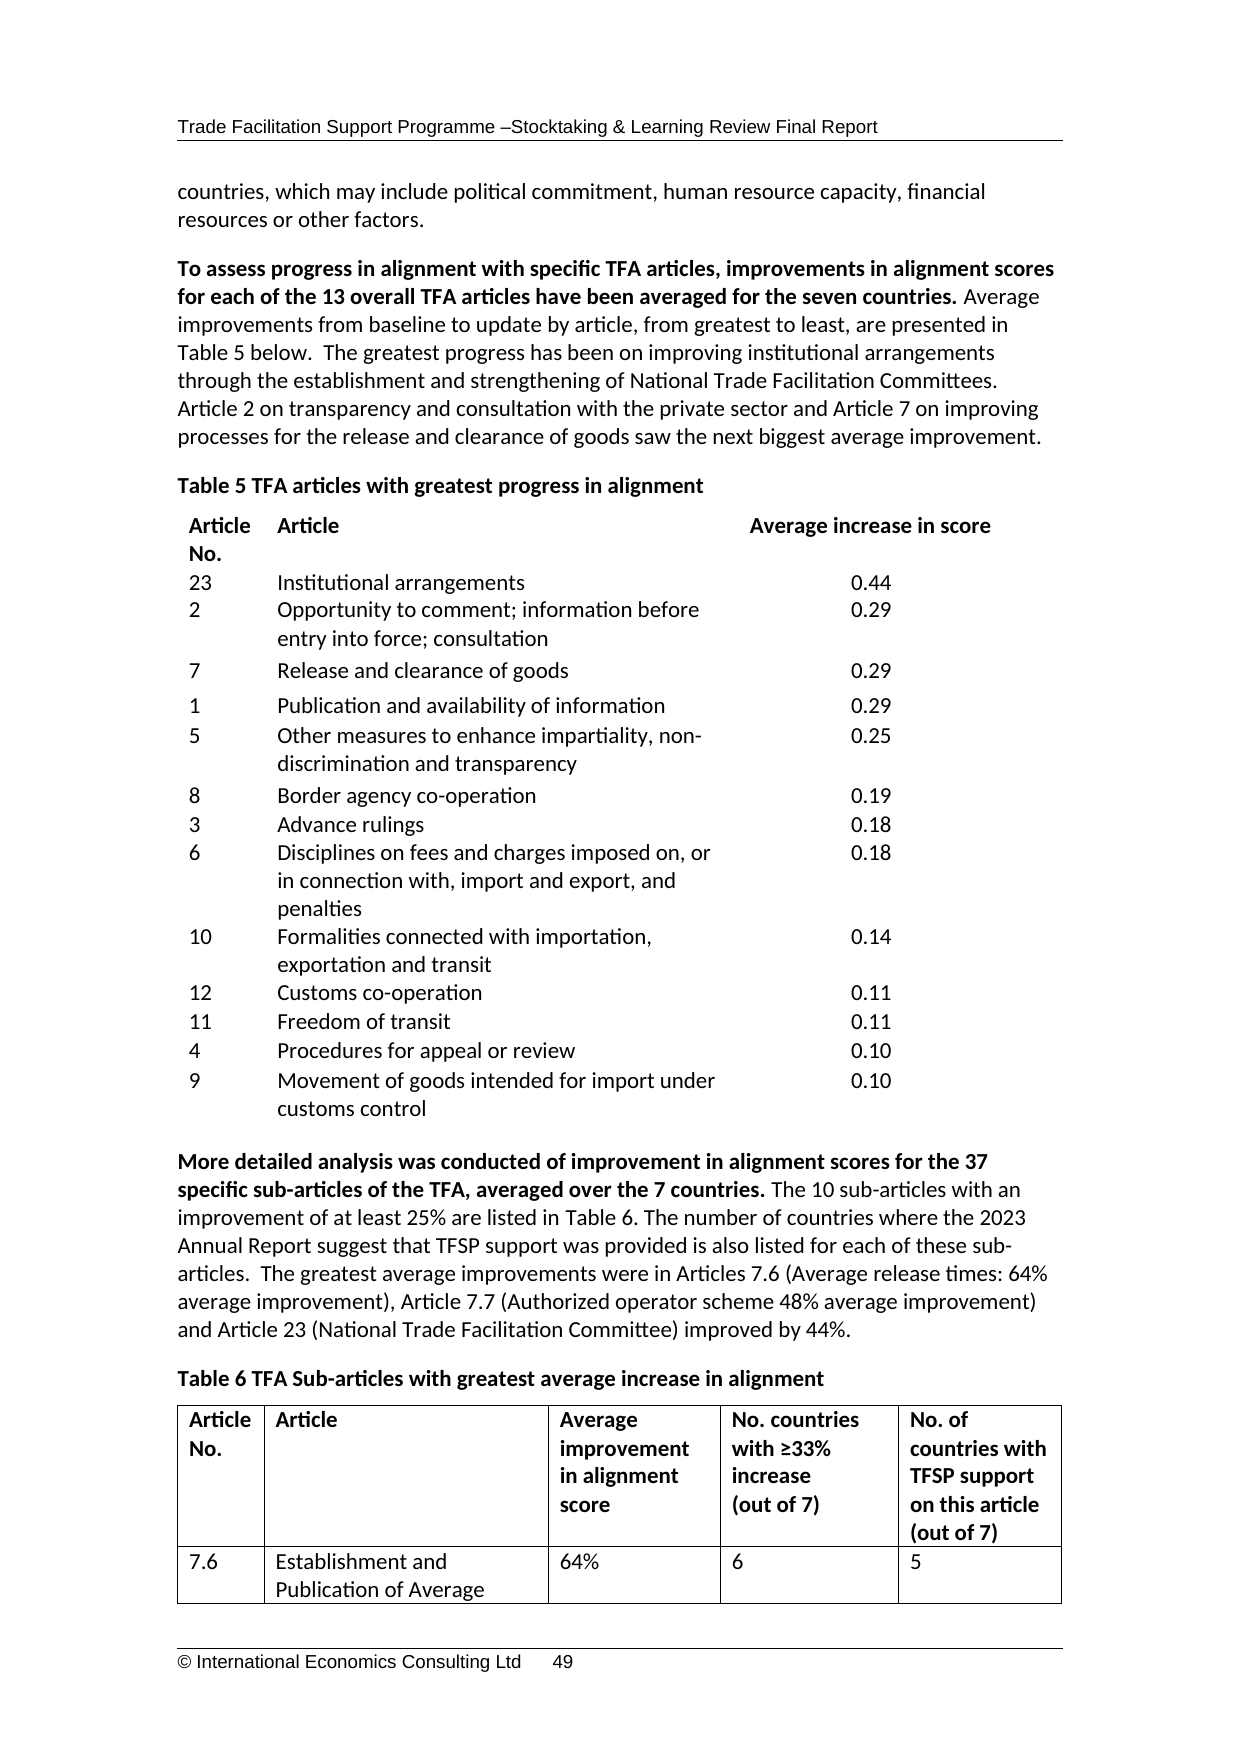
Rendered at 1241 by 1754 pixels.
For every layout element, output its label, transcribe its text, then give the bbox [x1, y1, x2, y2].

table_cell Freedom of transit [266, 1007, 738, 1036]
table_cell 0.44 [738, 568, 1004, 596]
table_cell 12 [177, 978, 266, 1007]
table_header Article [265, 1406, 548, 1546]
table_cell 5 [899, 1547, 1061, 1603]
table_cell 7 [177, 656, 266, 691]
text Table 5 TFA articles with greatest progress in alignment [177, 471, 1063, 499]
table_cell Advance rulings [266, 810, 738, 838]
table_cell Other measures to enhance impartiality, non-discrimination and transparency [266, 721, 738, 781]
table_cell 5 [177, 721, 266, 781]
table_cell 11 [177, 1007, 266, 1036]
table_cell 6 [721, 1547, 898, 1603]
table_header Article No. [177, 512, 266, 568]
table_cell 7.6 [178, 1547, 264, 1603]
table_header Average increase in score [738, 512, 1004, 568]
table_cell 2 [177, 596, 266, 656]
text To assess progress in alignment with specific TFA articles, improvements in alignment scores for each of the 13 overall TFA articles have been averaged for the seven countries. Average improvements from baseline to update by article, from greatest to least, are presented in Table 5 below. The greatest progress has been on improving institutional arrangements through the establishment and strengthening of National Trade Facilitation Committees. Article 2 on transparency and consultation with the private sector and Article 7 on improving processes for the release and clearance of goods saw the next biggest average improvement. [177, 254, 1063, 450]
table_cell Release and clearance of goods [266, 656, 738, 691]
table_cell Border agency co-operation [266, 781, 738, 810]
table_cell 1 [177, 691, 266, 721]
table_cell Procedures for appeal or review [266, 1036, 738, 1066]
table_header Article [266, 512, 738, 568]
table_cell 0.10 [738, 1066, 1004, 1122]
table_cell 0.18 [738, 838, 1004, 922]
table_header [899, 1406, 1061, 1546]
table_cell 0.29 [738, 656, 1004, 691]
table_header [721, 1406, 898, 1546]
table_cell 6 [177, 838, 266, 922]
table_cell 0.11 [738, 1007, 1004, 1036]
table_cell Movement of goods intended for import under customs control [266, 1066, 738, 1122]
table_cell Customs co-operation [266, 978, 738, 1007]
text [177, 177, 1063, 233]
table_cell 23 [177, 568, 266, 596]
table_cell 0.25 [738, 721, 1004, 781]
table_cell Opportunity to comment; information before entry into force; consultation [266, 596, 738, 656]
table_cell 0.19 [738, 781, 1004, 810]
table_cell 0.11 [738, 978, 1004, 1007]
table_cell Formalities connected with importation, exportation and transit [266, 922, 738, 978]
text Table 6 TFA Sub-articles with greatest average increase in alignment [177, 1364, 1063, 1392]
table_cell 4 [177, 1036, 266, 1066]
table_cell 9 [177, 1066, 266, 1122]
table_cell Establishment and Publication of Average Release Times [265, 1547, 548, 1603]
table_cell 0.29 [738, 596, 1004, 656]
table_cell 0.14 [738, 922, 1004, 978]
table_cell 0.18 [738, 810, 1004, 838]
table_cell 0.10 [738, 1036, 1004, 1066]
table_cell 0.29 [738, 691, 1004, 721]
table_cell 3 [177, 810, 266, 838]
table_cell 10 [177, 922, 266, 978]
table_header Average improvement in alignment score [549, 1406, 720, 1546]
table_cell Disciplines on fees and charges imposed on, or in connection with, import and export, and penalties [266, 838, 738, 922]
table_cell 64% [549, 1547, 720, 1603]
table_cell Institutional arrangements [266, 568, 738, 596]
text More detailed analysis was conducted of improvement in alignment scores for the 37 specific sub-articles of the TFA, averaged over the 7 countries. The 10 sub-articles with an improvement of at least 25% are listed in Table 6. The number of countries where the 2023 Annual Report suggest that TFSP support was provided is also listed for each of these sub-articles. The greatest average improvements were in Articles 7.6 (Average release times: 64% average improvement), Article 7.7 (Authorized operator scheme 48% average improvement) and Article 23 (National Trade Facilitation Committee) improved by 44%. [177, 1147, 1063, 1343]
table_cell 8 [177, 781, 266, 810]
table_header Article No. [178, 1406, 264, 1546]
table_cell Publication and availability of information [266, 691, 738, 721]
